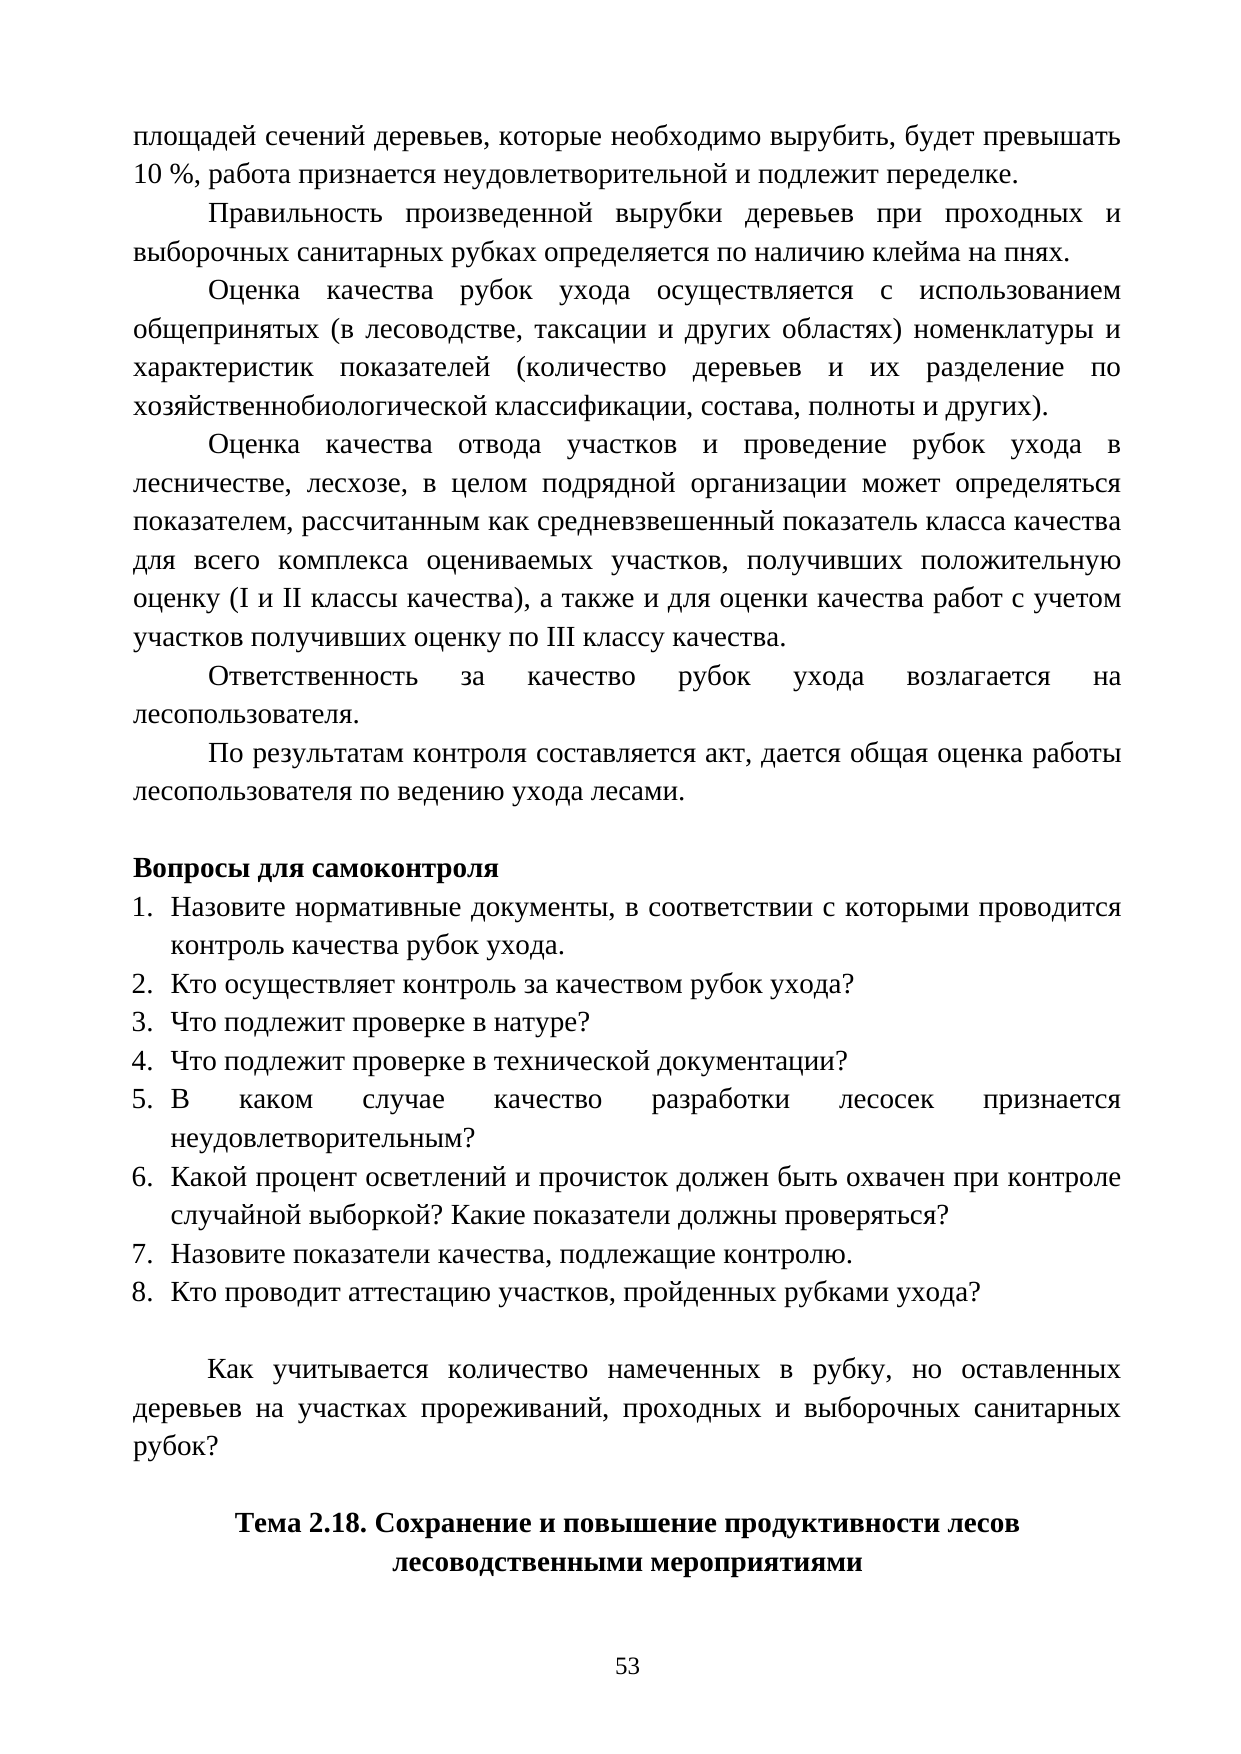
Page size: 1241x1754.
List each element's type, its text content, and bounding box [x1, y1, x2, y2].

list Что подлежит проверке в технической документации? [131, 1043, 1122, 1077]
list Назовите показатели качества, подлежащие контролю. [131, 1236, 1122, 1269]
list Назовите нормативные документы, в соответствии с которыми проводится контроль качества рубок ухода. [131, 889, 1122, 961]
text Ответственность за качество рубок ухода возлагается на лесопользователя. [133, 658, 1122, 730]
text По результатам контроля составляется акт, дается общая оценка работы лесопользователя по ведению ухода лесами. [133, 735, 1122, 807]
list Кто проводит аттестацию участков, пройденных рубками ухода? [131, 1274, 1122, 1308]
list Какой процент осветлений и прочисток должен быть охвачен при контроле случайной выборкой? Какие показатели должны проверяться? [131, 1159, 1122, 1231]
list Кто осуществляет контроль за качеством рубок ухода? [131, 966, 1122, 999]
text Оценка качества отвода участков и проведение рубок ухода в лесничестве, лесхозе, в целом подрядной организации может определяться показателем, рассчитанным как средневзвешенный показатель класса качества для всего комплекса оцениваемых участков, получивших положительную оценку (I и II классы качества), а также и для оценки качества работ с учетом участков получивших оценку по III классу качества. [133, 426, 1122, 653]
list В каком случае качество разработки лесосек признается неудовлетворительным? [131, 1082, 1122, 1154]
text Правильность произведенной вырубки деревьев при проходных и выборочных санитарных рубках определяется по наличию клейма на пнях. [133, 195, 1122, 267]
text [133, 118, 1122, 190]
list Что подлежит проверке в натуре? [131, 1004, 1122, 1038]
text Как учитывается количество намеченных в рубку, но оставленных деревьев на участках прореживаний, проходных и выборочных санитарных рубок? [133, 1351, 1122, 1462]
text Тема 2.18. Сохранение и повышение продуктивности лесов [133, 1506, 1122, 1539]
text Оценка качества рубок ухода осуществляется с использованием общепринятых (в лесоводстве, таксации и других областях) номенклатуры и характеристик показателей (количество деревьев и их разделение по хозяйственнобиологической классификации, состава, полноты и других). [133, 272, 1122, 421]
text лесоводственными мероприятиями [133, 1544, 1122, 1578]
text Вопросы для самоконтроля [133, 850, 1122, 884]
